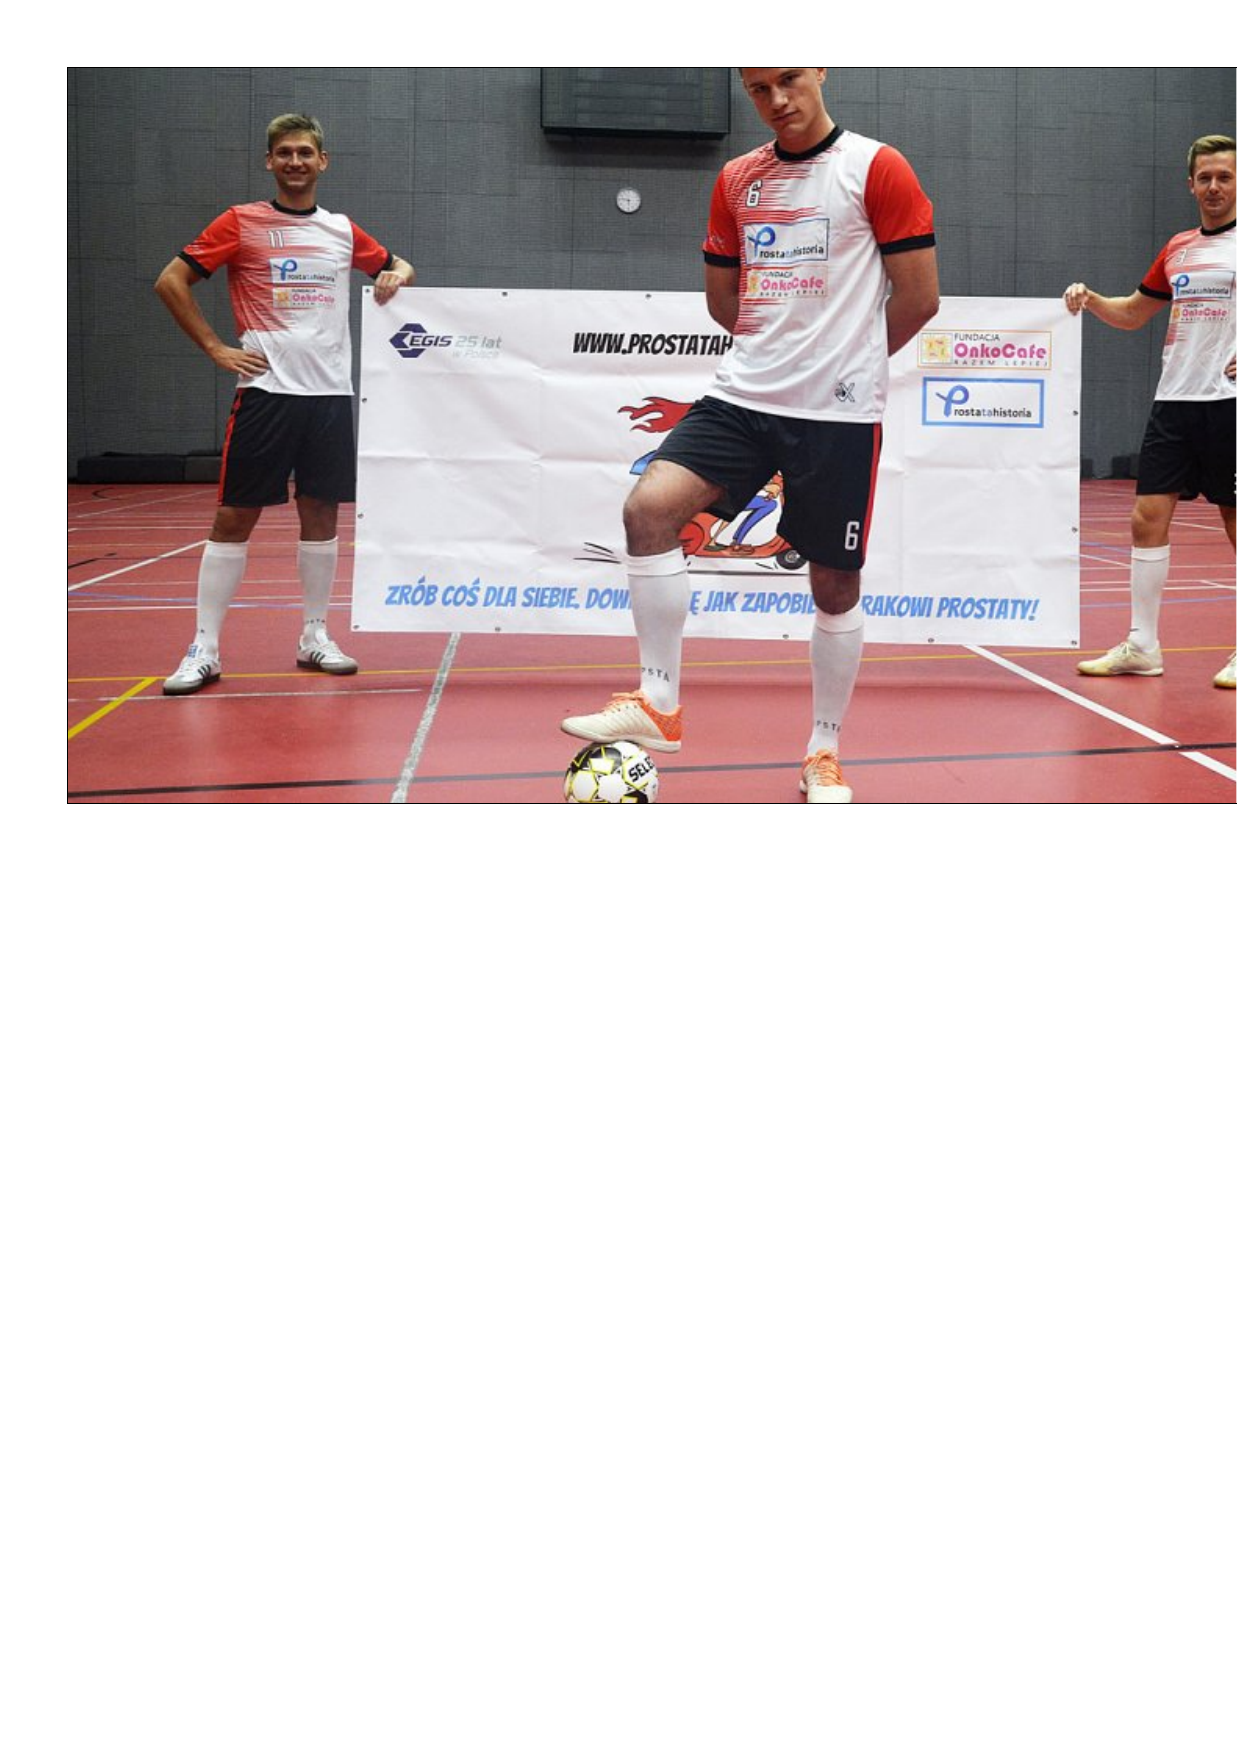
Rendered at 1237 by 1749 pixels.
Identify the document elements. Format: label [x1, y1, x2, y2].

picture [68, 68, 1237, 803]
